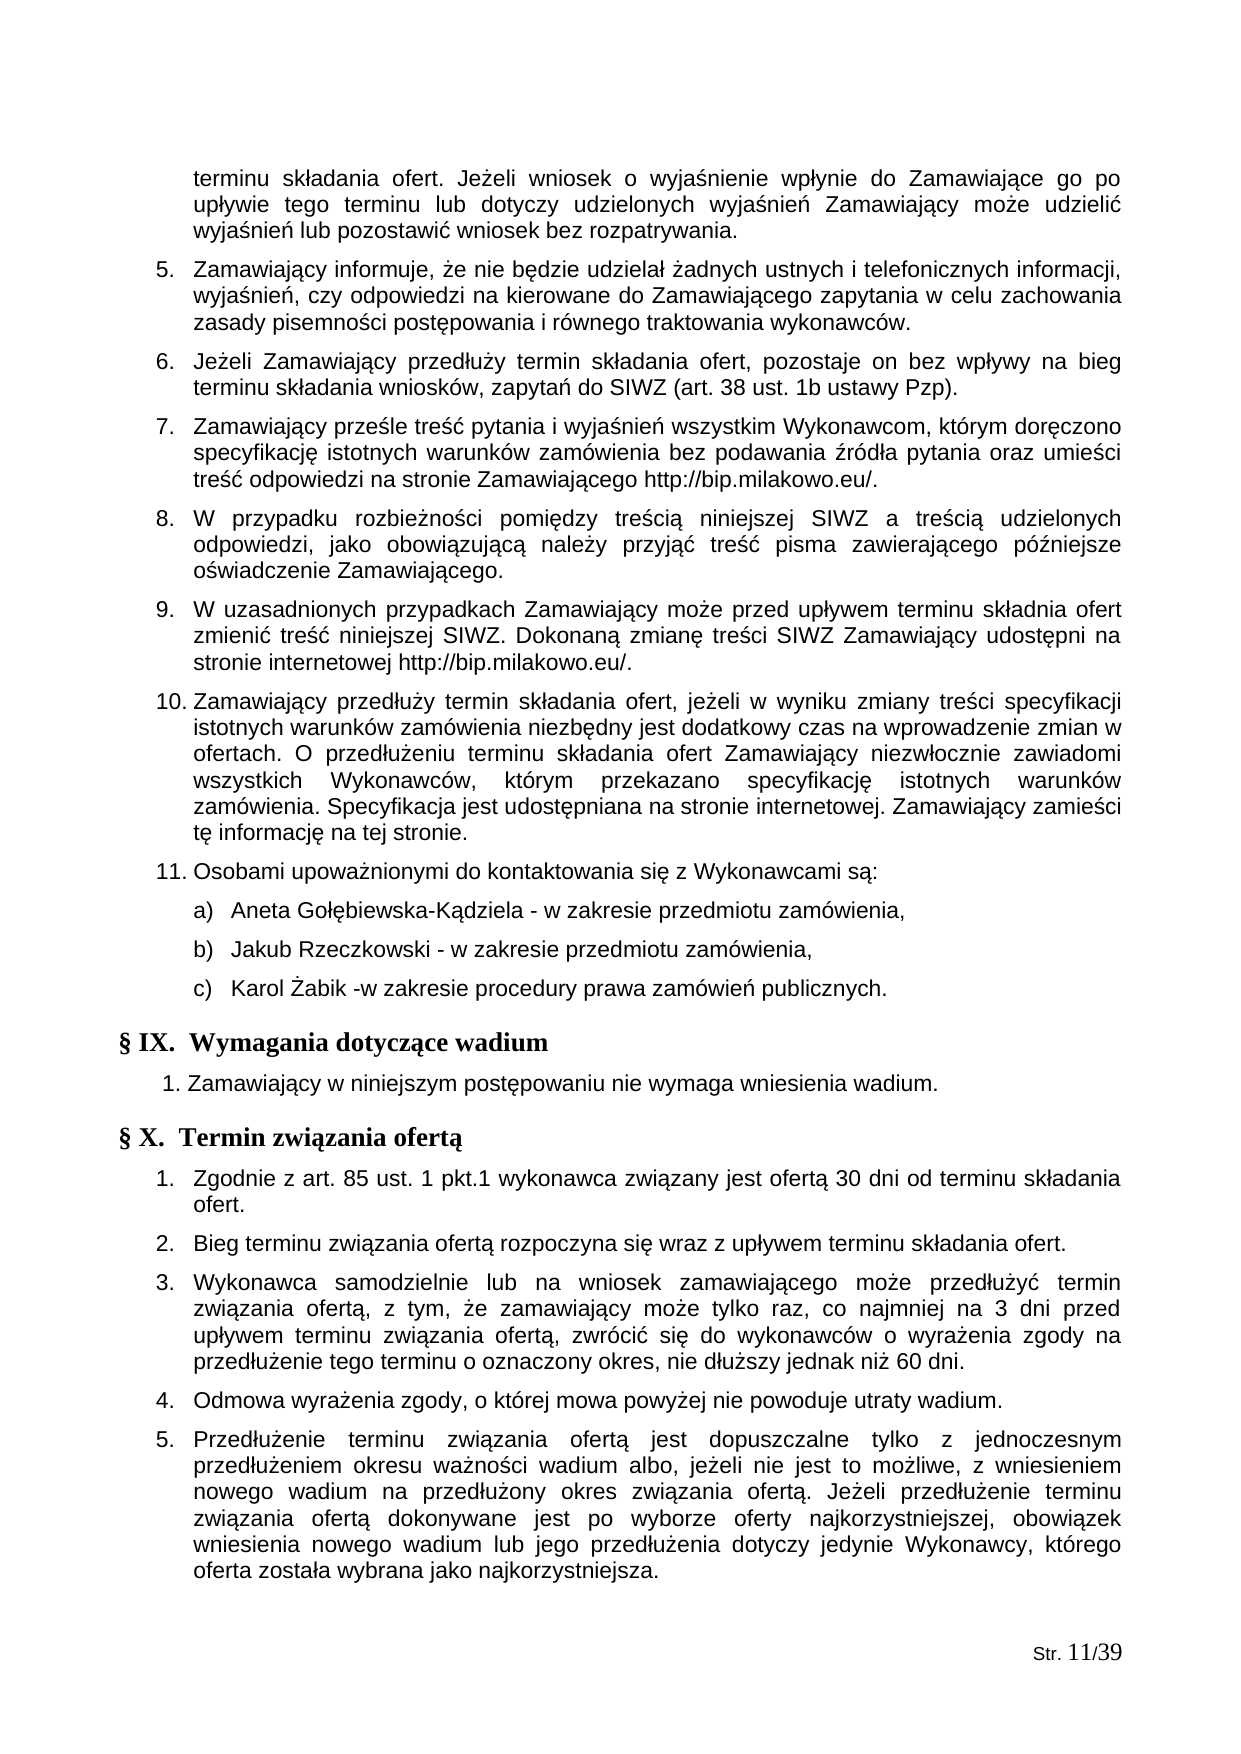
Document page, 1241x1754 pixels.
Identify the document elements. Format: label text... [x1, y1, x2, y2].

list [156, 164, 1122, 244]
list Jeżeli Zamawiający przedłuży termin składania ofert, pozostaje on bez wpływy na bieg terminu składania wniosków, zapytań do SIWZ (art. 38 ust. 1b ustawy Pzp). [156, 348, 1122, 400]
list Zgodnie z art. 85 ust. 1 pkt.1 wykonawca związany jest ofertą 30 dni od terminu składania ofert. [156, 1165, 1122, 1217]
list W przypadku rozbieżności pomiędzy treścią niniejszej SIWZ a treścią udzielonych odpowiedzi, jako obowiązującą należy przyjąć treść pisma zawierającego późniejsze oświadczenie Zamawiającego. [156, 504, 1122, 583]
list Osobami upoważnionymi do kontaktowania się z Wykonawcami są: [156, 858, 1122, 884]
subtitle Termin związania ofertą [118, 1121, 1122, 1152]
list Karol Żabik -w zakresie procedury prawa zamówień publicznych. [193, 975, 1122, 1001]
list Przedłużenie terminu związania ofertą jest dopuszczalne tylko z jednoczesnym przedłużeniem okresu ważności wadium albo, jeżeli nie jest to możliwe, z wniesieniem nowego wadium na przedłużony okres związania ofertą. Jeżeli przedłużenie terminu związania ofertą dokonywane jest po wyborze oferty najkorzystniejszej, obowiązek wniesienia nowego wadium lub jego przedłużenia dotyczy jedynie Wykonawcy, którego oferta została wybrana jako najkorzystniejsza. [156, 1426, 1122, 1584]
list Wykonawca samodzielnie lub na wniosek zamawiającego może przedłużyć termin związania ofertą, z tym, że zamawiający może tylko raz, co najmniej na 3 dni przed upływem terminu związania ofertą, zwrócić się do wykonawców o wyrażenia zgody na przedłużenie tego terminu o oznaczony okres, nie dłuższy jednak niż 60 dni. [156, 1269, 1122, 1374]
list Zamawiający prześle treść pytania i wyjaśnień wszystkim Wykonawcom, którym doręczono specyfikację istotnych warunków zamówienia bez podawania źródła pytania oraz umieści treść odpowiedzi na stronie Zamawiającego http://bip.milakowo.eu/. [156, 413, 1122, 492]
list Odmowa wyrażenia zgody, o której mowa powyżej nie powoduje utraty wadium. [156, 1387, 1122, 1413]
list Zamawiający przedłuży termin składania ofert, jeżeli w wyniku zmiany treści specyfikacji istotnych warunków zamówienia niezbędny jest dodatkowy czas na wprowadzenie zmian w ofertach. O przedłużeniu terminu składania ofert Zamawiający niezwłocznie zawiadomi wszystkich Wykonawców, którym przekazano specyfikację istotnych warunków zamówienia. Specyfikacja jest udostępniana na stronie internetowej. Zamawiający zamieści tę informację na tej stronie. [156, 688, 1122, 846]
list Bieg terminu związania ofertą rozpoczyna się wraz z upływem terminu składania ofert. [156, 1230, 1122, 1256]
list Jakub Rzeczkowski - w zakresie przedmiotu zamówienia, [193, 936, 1122, 962]
list W uzasadnionych przypadkach Zamawiający może przed upływem terminu składnia ofert zmienić treść niniejszej SIWZ. Dokonaną zmianę treści SIWZ Zamawiający udostępni na stronie internetowej http://bip.milakowo.eu/. [156, 596, 1122, 675]
list Aneta Gołębiewska-Kądziela - w zakresie przedmiotu zamówienia, [193, 897, 1122, 923]
list Zamawiający informuje, że nie będzie udzielał żadnych ustnych i telefonicznych informacji, wyjaśnień, czy odpowiedzi na kierowane do Zamawiającego zapytania w celu zachowania zasady pisemności postępowania i równego traktowania wykonawców. [156, 256, 1122, 335]
list Zamawiający w niniejszym postępowaniu nie wymaga wniesienia wadium. [156, 1070, 1122, 1096]
subtitle Wymagania dotyczące wadium [118, 1026, 1122, 1057]
